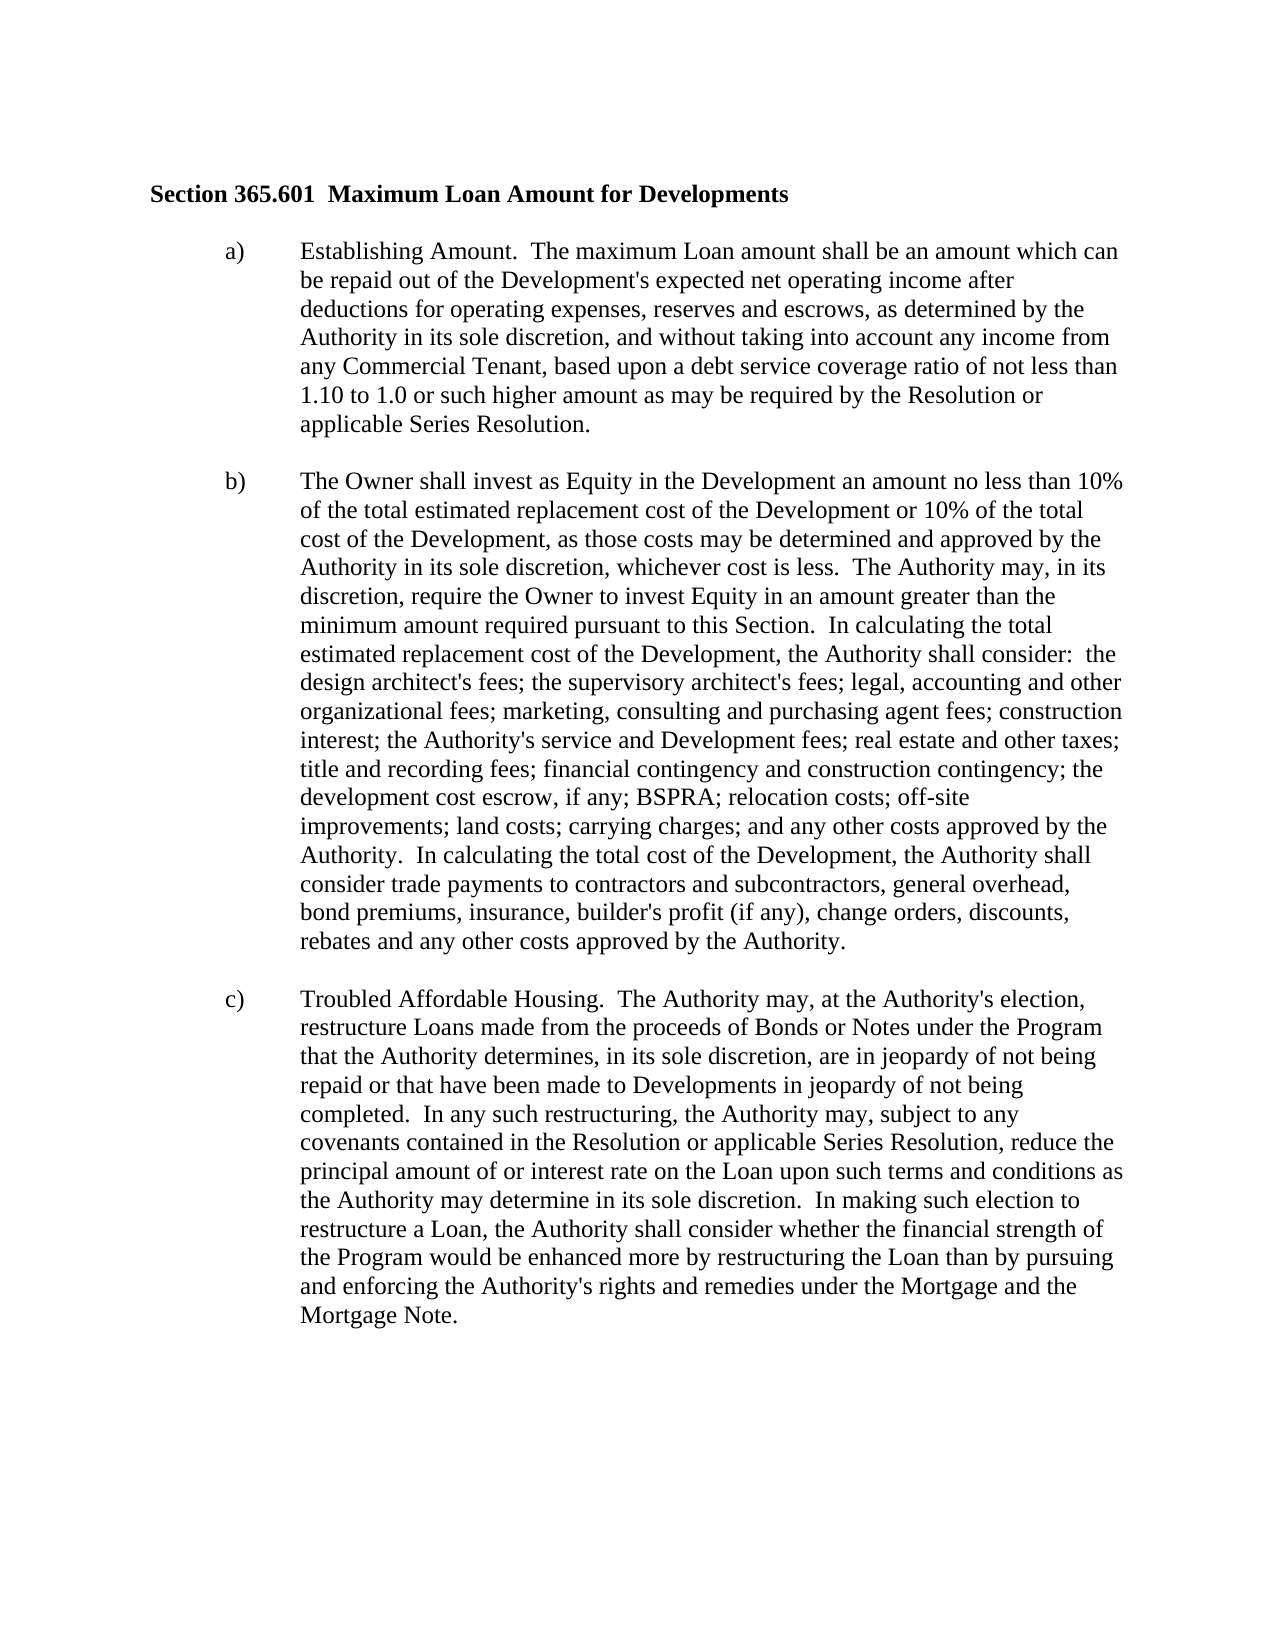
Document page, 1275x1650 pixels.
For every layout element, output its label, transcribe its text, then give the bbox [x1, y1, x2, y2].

text a) Establishing Amount. The maximum Loan amount shall be an amount which can be repaid out of the Development's expected net operating income after deductions for operating expenses, reserves and escrows, as determined by the Authority in its sole discretion, and without taking into account any income from any Commercial Tenant, based upon a debt service coverage ratio of not less than 1.10 to 1.0 or such higher amount as may be required by the Resolution or applicable Series Resolution. [225, 236, 1125, 437]
text b) The Owner shall invest as Equity in the Development an amount no less than 10% of the total estimated replacement cost of the Development or 10% of the total cost of the Development, as those costs may be determined and approved by the Authority in its sole discretion, whichever cost is less. The Authority may, in its discretion, require the Owner to invest Equity in an amount greater than the minimum amount required pursuant to this Section. In calculating the total estimated replacement cost of the Development, the Authority shall consider: the design architect's fees; the supervisory architect's fees; legal, accounting and other organizational fees; marketing, consulting and purchasing agent fees; construction interest; the Authority's service and Development fees; real estate and other taxes; title and recording fees; financial contingency and construction contingency; the development cost escrow, if any; BSPRA; relocation costs; off-site improvements; land costs; carrying charges; and any other costs approved by the Authority. In calculating the total cost of the Development, the Authority shall consider trade payments to contractors and subcontractors, general overhead, bond premiums, insurance, builder's profit (if any), change orders, discounts, rebates and any other costs approved by the Authority. [225, 466, 1125, 955]
text Section 365.601 Maximum Loan Amount for Developments [150, 179, 1125, 207]
text c) Troubled Affordable Housing. The Authority may, at the Authority's election, restructure Loans made from the proceeds of Bonds or Notes under the Program that the Authority determines, in its sole discretion, are in jeopardy of not being repaid or that have been made to Developments in jeopardy of not being completed. In any such restructuring, the Authority may, subject to any covenants contained in the Resolution or applicable Series Resolution, reduce the principal amount of or interest rate on the Loan upon such terms and conditions as the Authority may determine in its sole discretion. In making such election to restructure a Loan, the Authority shall consider whether the financial strength of the Program would be enhanced more by restructuring the Loan than by pursuing and enforcing the Authority's rights and remedies under the Mortgage and the Mortgage Note. [225, 984, 1125, 1329]
